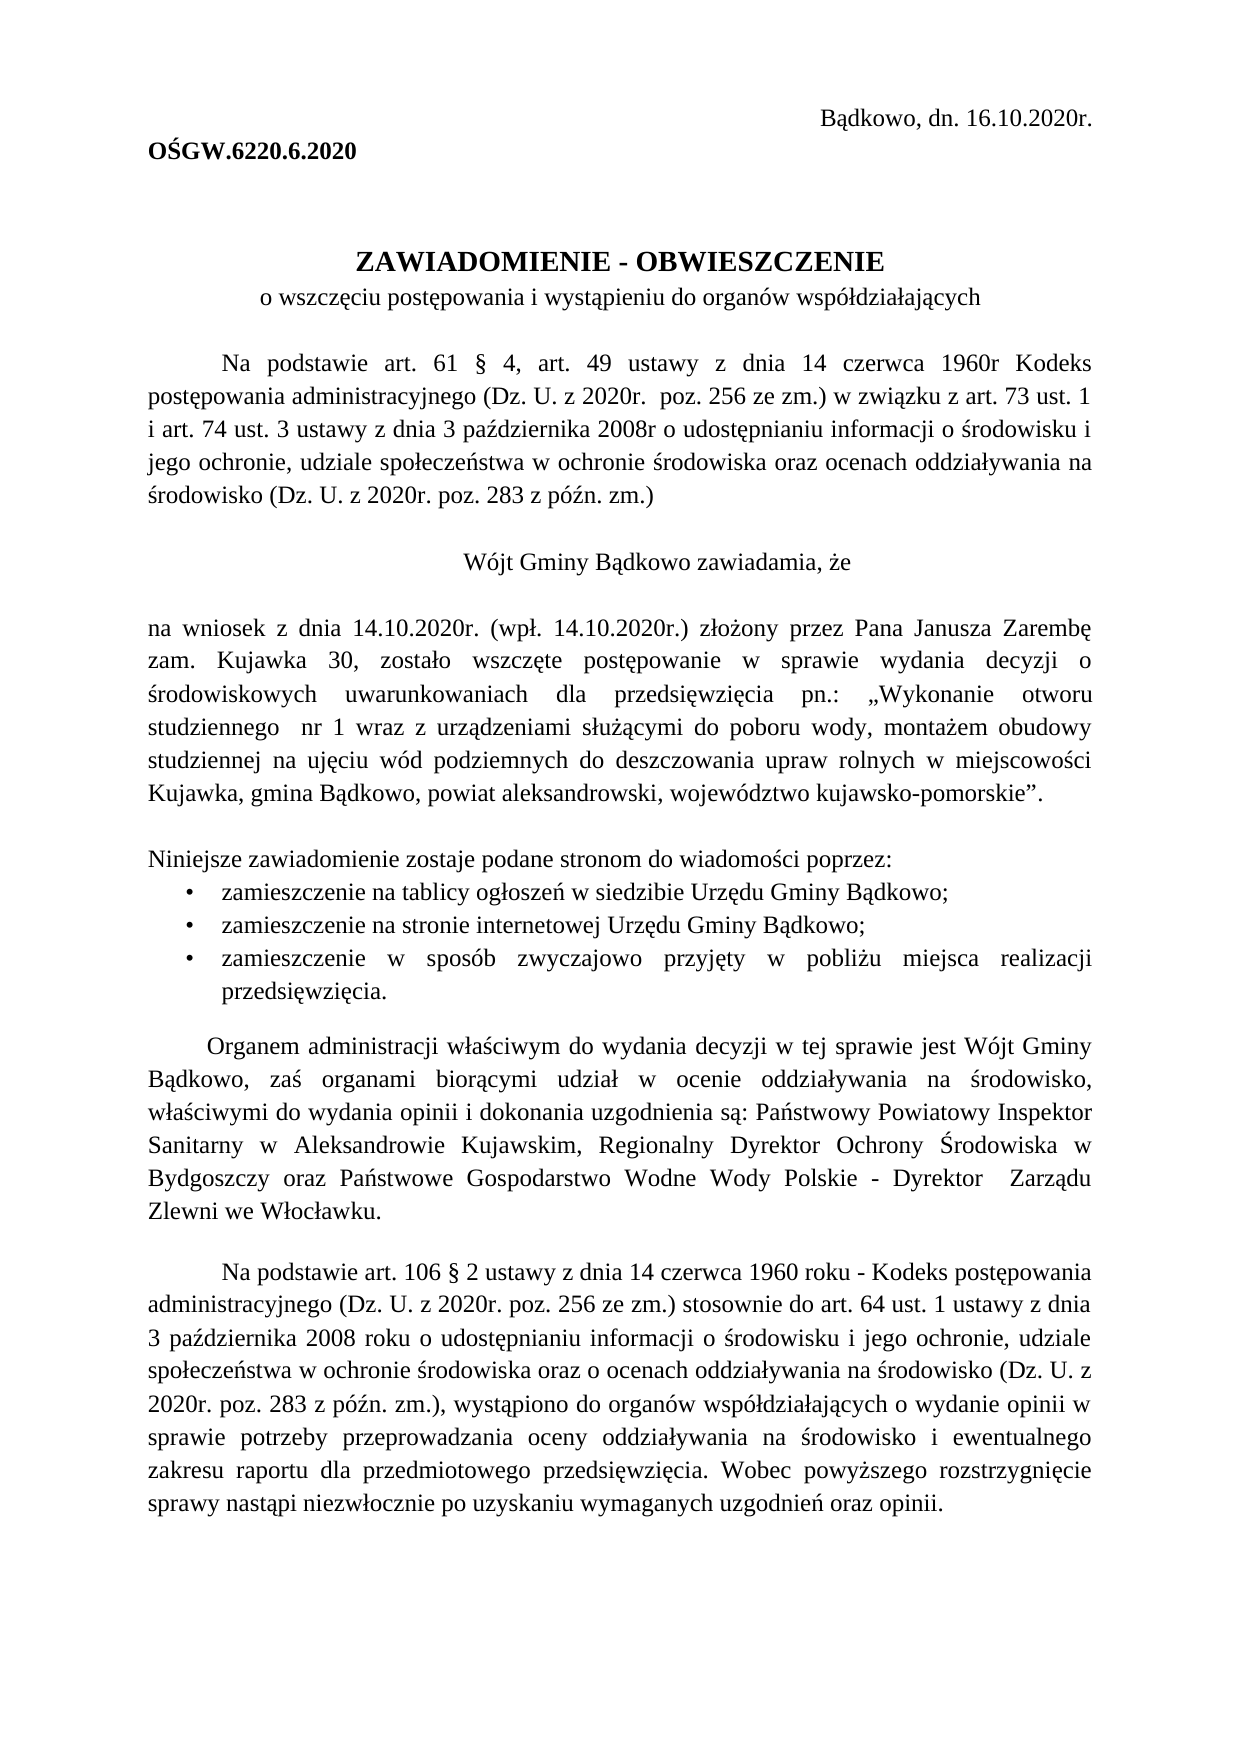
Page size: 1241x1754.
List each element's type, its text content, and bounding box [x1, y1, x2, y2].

text Organem administracji właściwym do wydania decyzji w tej sprawie jest Wójt Gminy Bądkowo, zaś organami biorącymi udział w ocenie oddziaływania na środowisko, właściwymi do wydania opinii i dokonania uzgodnienia są: Państwowy Powiatowy Inspektor Sanitarny w Aleksandrowie Kujawskim, Regionalny Dyrektor Ochrony Środowiska w Bydgoszczy oraz Państwowe Gospodarstwo Wodne Wody Polskie - Dyrektor Zarządu Zlewni we Włocławku. [148, 1031, 1093, 1225]
text Na podstawie art. 61 § 4, art. 49 ustawy z dnia 14 czerwca 1960r Kodeks postępowania administracyjnego (Dz. U. z 2020r. poz. 256 ze zm.) w związku z art. 73 ust. 1 i art. 74 ust. 3 ustawy z dnia 3 października 2008r o udostępnianiu informacji o środowisku i jego ochronie, udziale społeczeństwa w ochronie środowiska oraz ocenach oddziaływania na środowisko (Dz. U. z 2020r. poz. 283 z późn. zm.) [148, 348, 1093, 509]
text Bądkowo, dn. 16.10.2020r. [148, 103, 1093, 132]
text Wójt Gminy Bądkowo zawiadamia, że [148, 547, 1093, 575]
list zamieszczenie na stronie internetowej Urzędu Gminy Bądkowo; [185, 910, 1093, 938]
text o wszczęciu postępowania i wystąpieniu do organów współdziałających [148, 282, 1093, 311]
list zamieszczenie w sposób zwyczajowo przyjęty w pobliżu miejsca realizacji przedsięwzięcia. [185, 943, 1093, 1004]
text OŚGW.6220.6.2020 [148, 136, 1093, 165]
list zamieszczenie na tablicy ogłoszeń w siedzibie Urzędu Gminy Bądkowo; [185, 877, 1093, 906]
text Na podstawie art. 106 § 2 ustawy z dnia 14 czerwca 1960 roku - Kodeks postępowania administracyjnego (Dz. U. z 2020r. poz. 256 ze zm.) stosownie do art. 64 ust. 1 ustawy z dnia 3 października 2008 roku o udostępnianiu informacji o środowisku i jego ochronie, udziale społeczeństwa w ochronie środowiska oraz o ocenach oddziaływania na środowisko (Dz. U. z 2020r. poz. 283 z późn. zm.), wystąpiono do organów współdziałających o wydanie opinii w sprawie potrzeby przeprowadzania oceny oddziaływania na środowisko i ewentualnego zakresu raportu dla przedmiotowego przedsięwzięcia. Wobec powyższego rozstrzygnięcie sprawy nastąpi niezwłocznie po uzyskaniu wymaganych uzgodnień oraz opinii. [148, 1257, 1093, 1516]
text Niniejsze zawiadomienie zostaje podane stronom do wiadomości poprzez: [148, 844, 1093, 872]
text na wniosek z dnia 14.10.2020r. (wpł. 14.10.2020r.) złożony przez Pana Janusza Zarembę zam. Kujawka 30, zostało wszczęte postępowanie w sprawie wydania decyzji o środowiskowych uwarunkowaniach dla przedsięwzięcia pn.: „Wykonanie otworu studziennego nr 1 wraz z urządzeniami służącymi do poboru wody, montażem obudowy studziennej na ujęciu wód podziemnych do deszczowania upraw rolnych w miejscowości Kujawka, gmina Bądkowo, powiat aleksandrowski, województwo kujawsko-pomorskie”. [148, 613, 1093, 806]
text ZAWIADOMIENIE - OBWIESZCZENIE [148, 244, 1093, 277]
